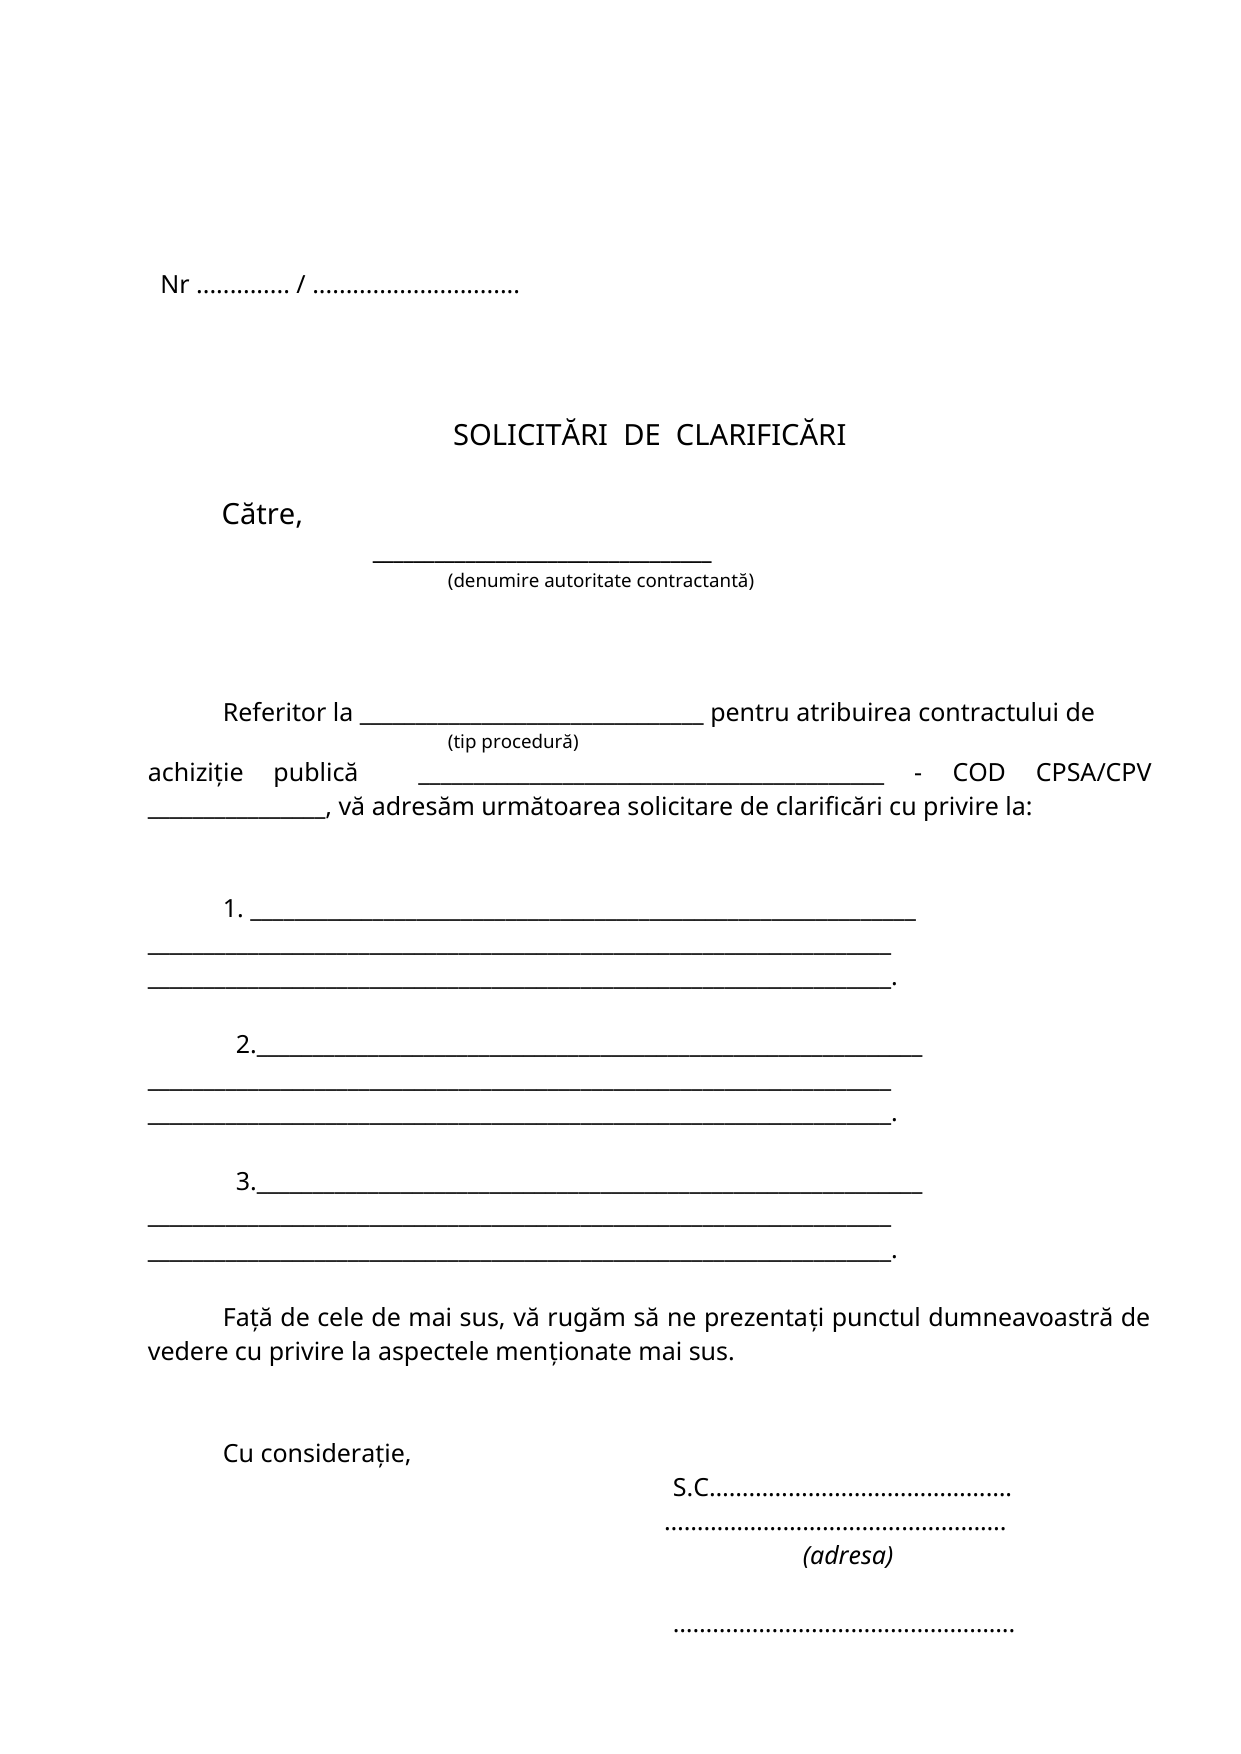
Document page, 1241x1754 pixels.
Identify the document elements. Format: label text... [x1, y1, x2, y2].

text Către, [148, 493, 1152, 533]
text (tip procedură) [373, 729, 1152, 754]
text Faţă de cele de mai sus, vă rugăm să ne prezentaţi punctul dumneavoastră de vedere cu privire la aspectele menţionate mai sus. [148, 1299, 1152, 1367]
text S.C………………………………………. [598, 1470, 1152, 1504]
text SOLICITĂRI DE CLARIFICĂRI [148, 414, 1152, 454]
text _________________________________ [298, 533, 1152, 567]
text ___________________________________________________________________ [148, 1197, 1152, 1231]
text Cu consideraţie, [148, 1436, 1152, 1470]
text (denumire autoritate contractantă) [373, 567, 1152, 593]
text 1. ____________________________________________________________ [148, 891, 1152, 925]
text ___________________________________________________________________. [148, 959, 1152, 993]
text 3.____________________________________________________________ [148, 1163, 1152, 1197]
text ___________________________________________________________________ [148, 1061, 1152, 1095]
text ……………………………………………. [598, 1606, 1152, 1640]
text Referitor la _______________________________ pentru atribuirea contractului de [148, 695, 1152, 729]
text Nr .............. / ............................... [148, 266, 1152, 301]
text achiziţie publică __________________________________________ - COD CPSA/CPV ________________, vă adresăm următoarea solicitare de clarificări cu privire la: [148, 754, 1152, 822]
text ___________________________________________________________________. [148, 1095, 1152, 1129]
text ___________________________________________________________________ [148, 925, 1152, 959]
text (adresa) [148, 1538, 1152, 1572]
text 2.____________________________________________________________ [148, 1027, 1152, 1061]
text ……………………………………………. [148, 1504, 1152, 1538]
text ___________________________________________________________________. [148, 1231, 1152, 1265]
